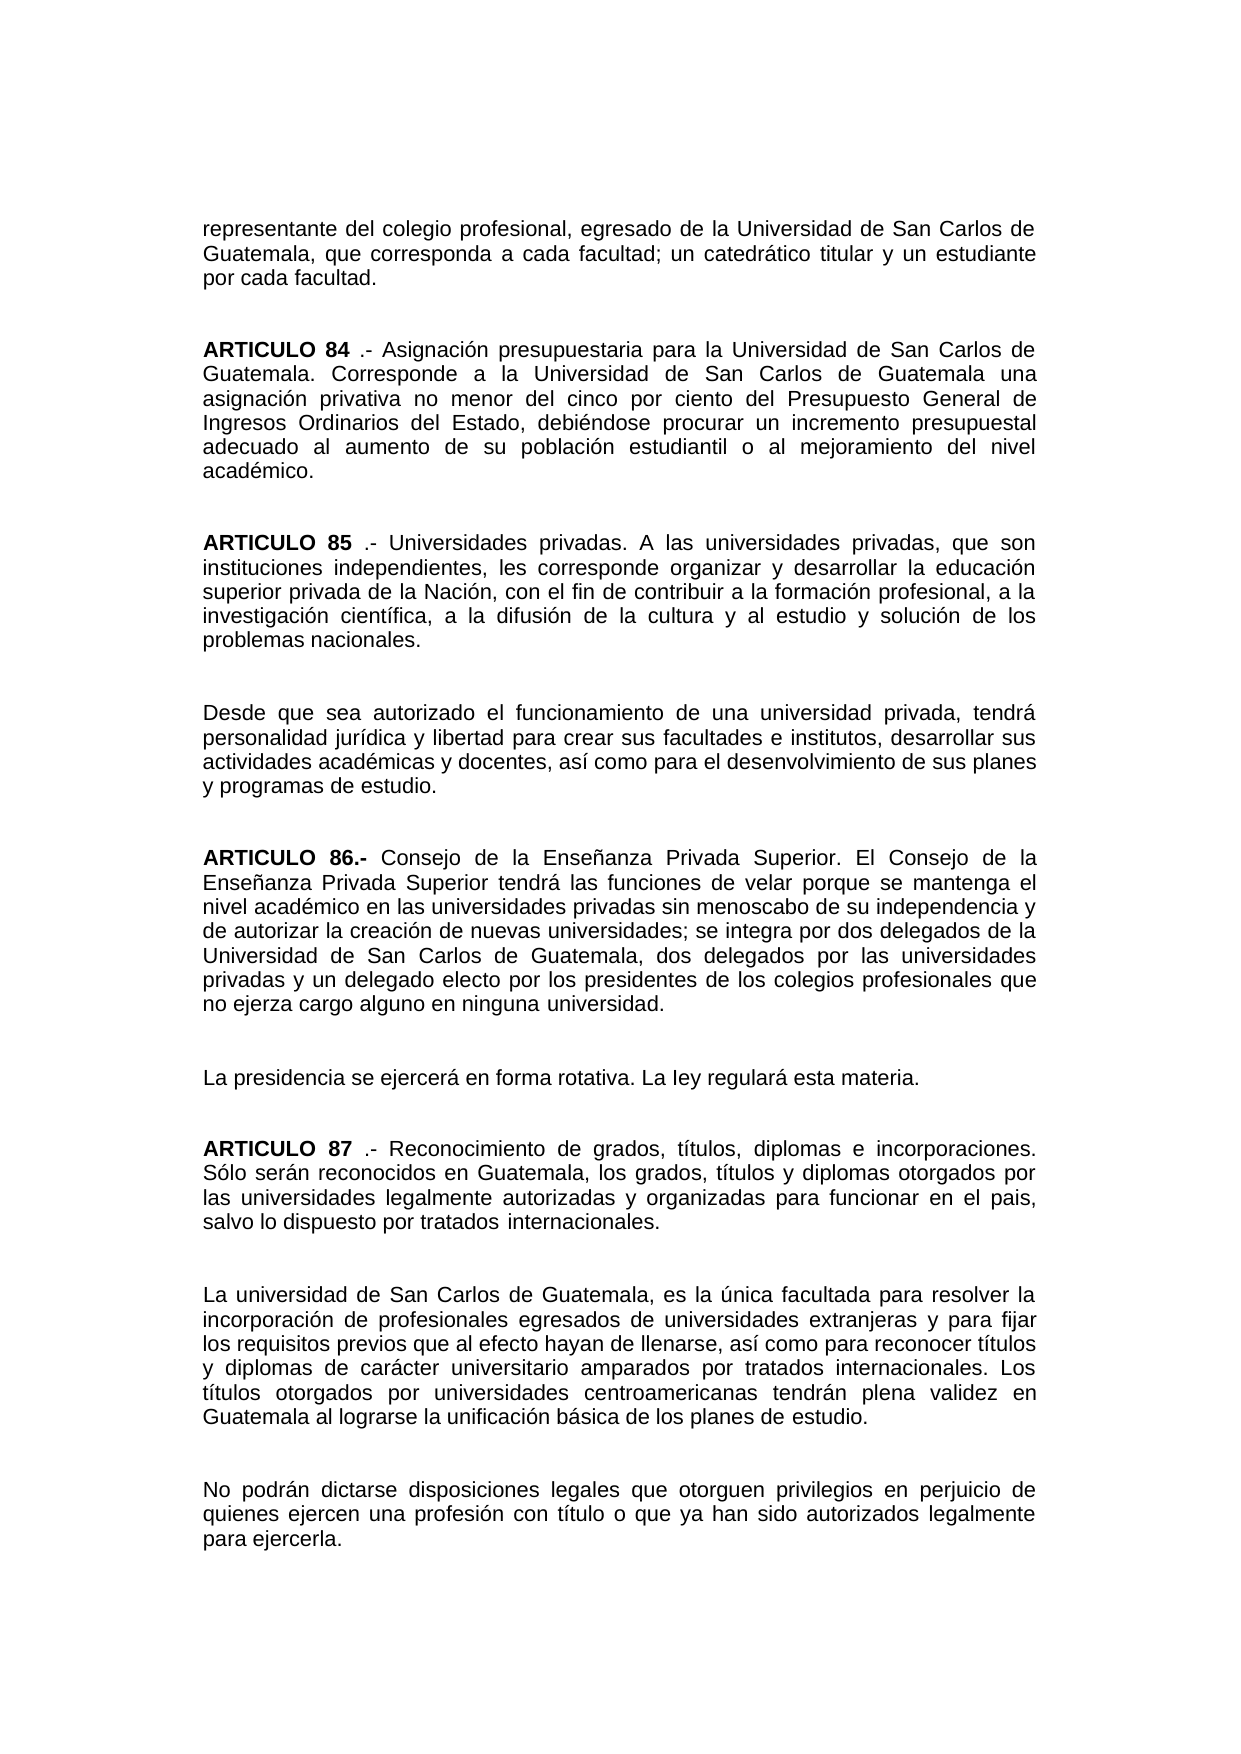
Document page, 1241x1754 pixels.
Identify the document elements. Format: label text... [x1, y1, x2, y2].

text La universidad de San Carlos de Guatemala, es la única facultada para resolver la incorporación de profesionales egresados de universidades extranjeras y para fijar los requisitos previos que al efecto hayan de llenarse, así como para reconocer títulos y diplomas de carácter universitario amparados por tratados internacionales. Los títulos otorgados por universidades centroamericanas tendrán plena validez en Guatemala al lograrse la unificación básica de los planes de estudio. [202, 1283, 1037, 1429]
text La presidencia se ejercerá en forma rotativa. La Iey regulará esta materia. [203, 1065, 1065, 1090]
text ARTICULO 87 .- Reconocimiento de grados, títulos, diplomas e incorporaciones. Sólo serán reconocidos en Guatemala, los grados, títulos y diplomas otorgados por las universidades legalmente autorizadas y organizadas para funcionar en el pais, salvo lo dispuesto por tratados internacionales. [203, 1137, 1037, 1234]
text No podrán dictarse disposiciones legales que otorguen privilegios en perjuicio de quienes ejercen una profesión con título o que ya han sido autorizados legalmente para ejercerla. [203, 1478, 1036, 1551]
text ARTICULO 85 .- Universidades privadas. A las universidades privadas, que son instituciones independientes, les corresponde organizar y desarrollar la educación superior privada de la Nación, con el fin de contribuir a la formación profesional, a la investigación científica, a la difusión de la cultura y al estudio y solución de los problemas nacionales. [202, 531, 1037, 652]
text ARTICULO 84 .- Asignación presupuestaria para la Universidad de San Carlos de Guatemala. Corresponde a la Universidad de San Carlos de Guatemala una asignación privativa no menor del cinco por ciento del Presupuesto General de Ingresos Ordinarios del Estado, debiéndose procurar un incremento presupuestal adecuado al aumento de su población estudiantil o al mejoramiento del nivel académico. [202, 338, 1037, 484]
text ARTICULO 86.- Consejo de la Enseñanza Privada Superior. El Consejo de la Enseñanza Privada Superior tendrá las funciones de velar porque se mantenga el nivel académico en las universidades privadas sin menoscabo de su independencia y de autorizar la creación de nuevas universidades; se integra por dos delegados de la Universidad de San Carlos de Guatemala, dos delegados por las universidades privadas y un delegado electo por los presidentes de los colegios profesionales que no ejerza cargo alguno en ninguna universidad. [202, 846, 1037, 1016]
text Desde que sea autorizado el funcionamiento de una universidad privada, tendrá personalidad jurídica y libertad para crear sus facultades e institutos, desarrollar sus actividades académicas y docentes, así como para el desenvolvimiento de sus planes y programas de estudio. [202, 702, 1037, 798]
text representante del colegio profesional, egresado de la Universidad de San Carlos de Guatemala, que corresponda a cada facultad; un catedrático titular y un estudiante por cada facultad. [202, 218, 1037, 290]
